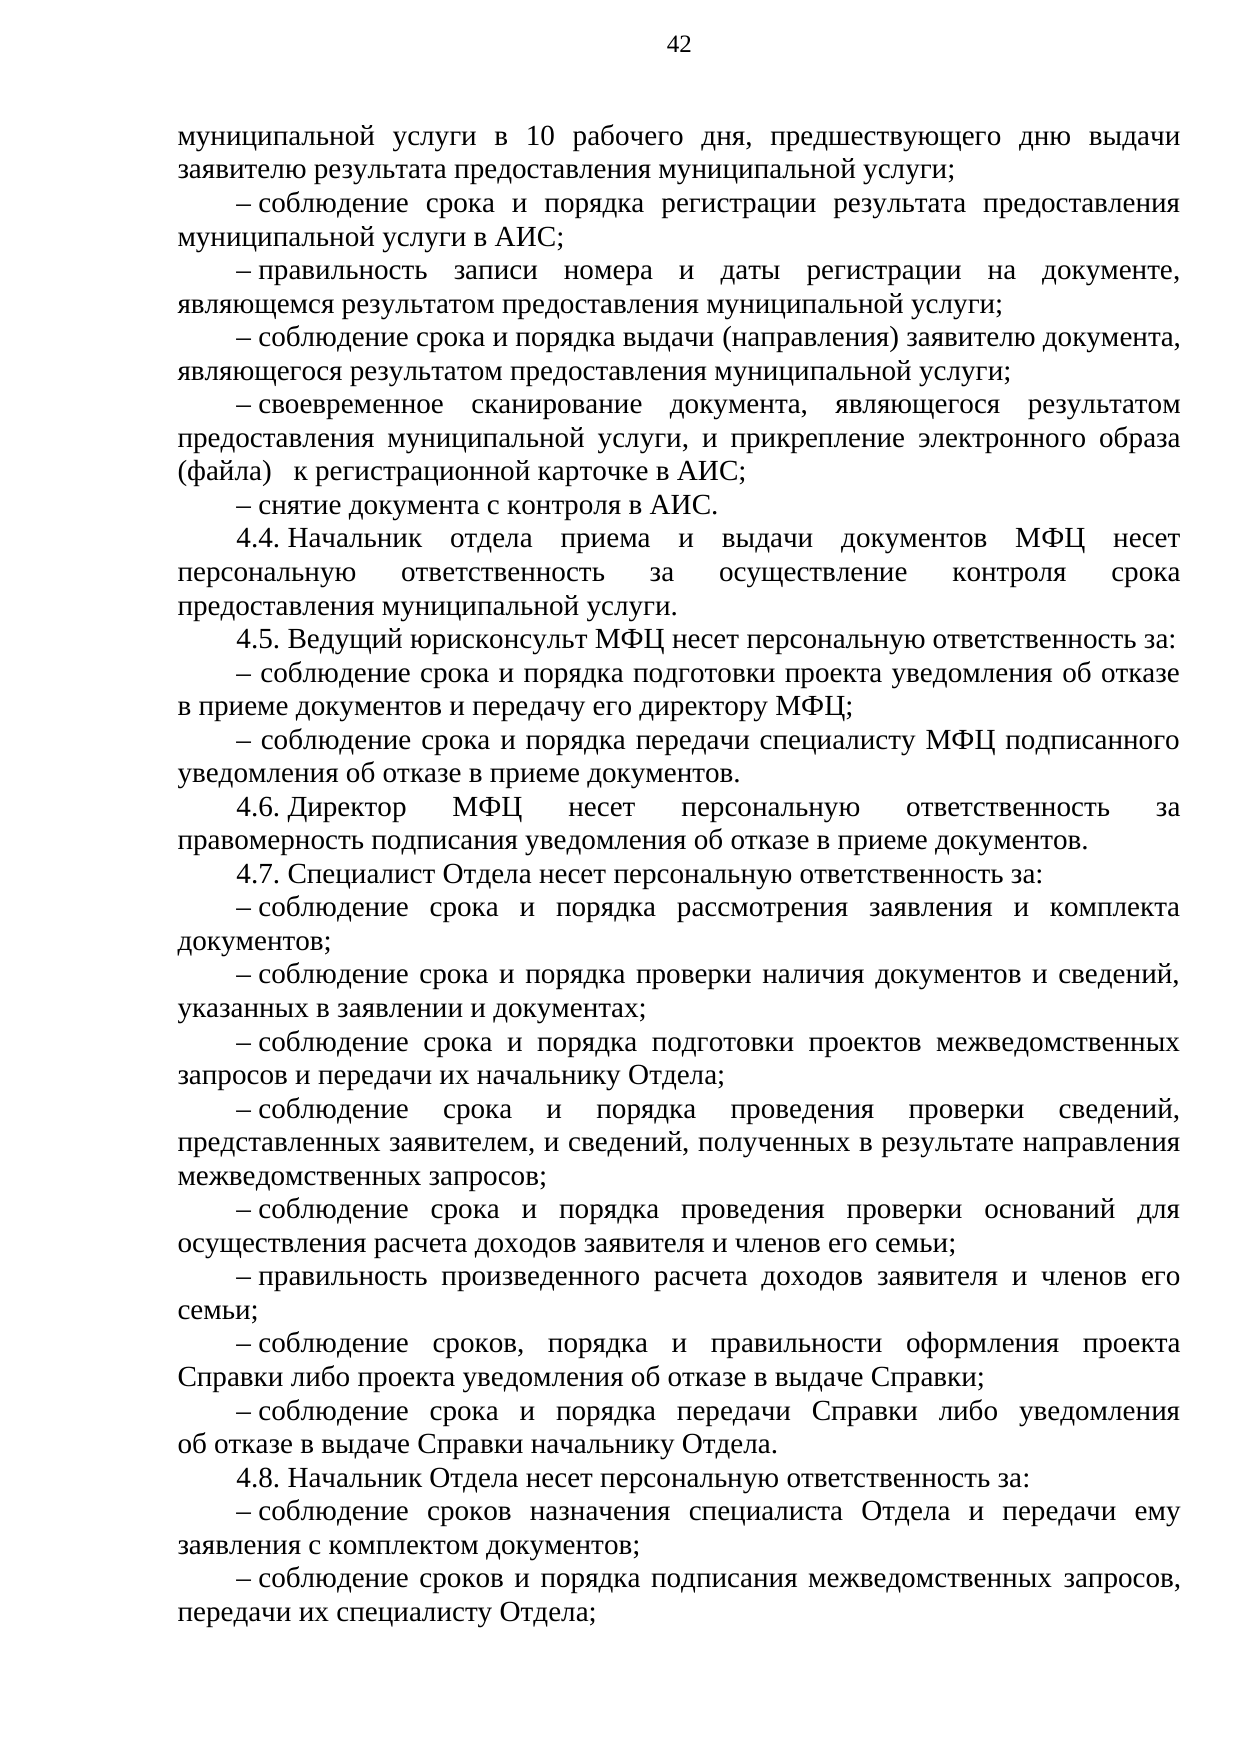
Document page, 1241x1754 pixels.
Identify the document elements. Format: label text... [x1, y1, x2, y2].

text – соблюдение срока и порядка проверки наличия документов и сведений, указанных в заявлении и документах; [177, 957, 1181, 1024]
text – соблюдение срока и порядка подготовки проекта уведомления об отказе в приеме документов и передачу его директору МФЦ; [177, 655, 1181, 722]
text – соблюдение срока и порядка передачи Справки либо уведомления об отказе в выдаче Справки начальнику Отдела. [177, 1393, 1181, 1460]
text – соблюдение срока и порядка передачи специалисту МФЦ подписанного уведомления об отказе в приеме документов. [177, 722, 1181, 789]
text – соблюдение срока и порядка проведения проверки оснований для осуществления расчета доходов заявителя и членов его семьи; [177, 1191, 1181, 1258]
text – соблюдение срока и порядка подготовки проектов межведомственных запросов и передачи их начальнику Отдела; [177, 1024, 1181, 1091]
text – соблюдение сроков и порядка подписания межведомственных запросов, передачи их специалисту Отдела; [177, 1560, 1181, 1627]
text 4.8. Начальник Отдела несет персональную ответственность за: [177, 1460, 1181, 1493]
text – правильность записи номера и даты регистрации на документе, являющемся результатом предоставления муниципальной услуги; [177, 252, 1181, 319]
text – соблюдение сроков назначения специалиста Отдела и передачи ему заявления с комплектом документов; [177, 1493, 1181, 1560]
text – соблюдение срока и порядка выдачи (направления) заявителю документа, являющегося результатом предоставления муниципальной услуги; [177, 319, 1181, 386]
text 4.4. Начальник отдела приема и выдачи документов МФЦ несет персональную ответственность за осуществление контроля срока предоставления муниципальной услуги. [177, 521, 1181, 621]
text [177, 118, 1181, 185]
text 4.5. Ведущий юрисконсульт МФЦ несет персональную ответственность за: [177, 621, 1181, 655]
text 4.6. Директор МФЦ несет персональную ответственность за правомерность подписания уведомления об отказе в приеме документов. [177, 789, 1181, 856]
text 4.7. Специалист Отдела несет персональную ответственность за: [177, 856, 1181, 889]
text – правильность произведенного расчета доходов заявителя и членов его семьи; [177, 1258, 1181, 1326]
text – снятие документа с контроля в АИС. [177, 487, 1181, 521]
text – своевременное сканирование документа, являющегося результатом предоставления муниципальной услуги, и прикрепление электронного образа (файла) к регистрационной карточке в АИС; [177, 386, 1181, 487]
text – соблюдение срока и порядка регистрации результата предоставления муниципальной услуги в АИС; [177, 185, 1181, 252]
text – соблюдение срока и порядка проведения проверки сведений, представленных заявителем, и сведений, полученных в результате направления межведомственных запросов; [177, 1091, 1181, 1191]
text – соблюдение срока и порядка рассмотрения заявления и комплекта документов; [177, 889, 1181, 957]
text – соблюдение сроков, порядка и правильности оформления проекта Справки либо проекта уведомления об отказе в выдаче Справки; [177, 1326, 1181, 1393]
